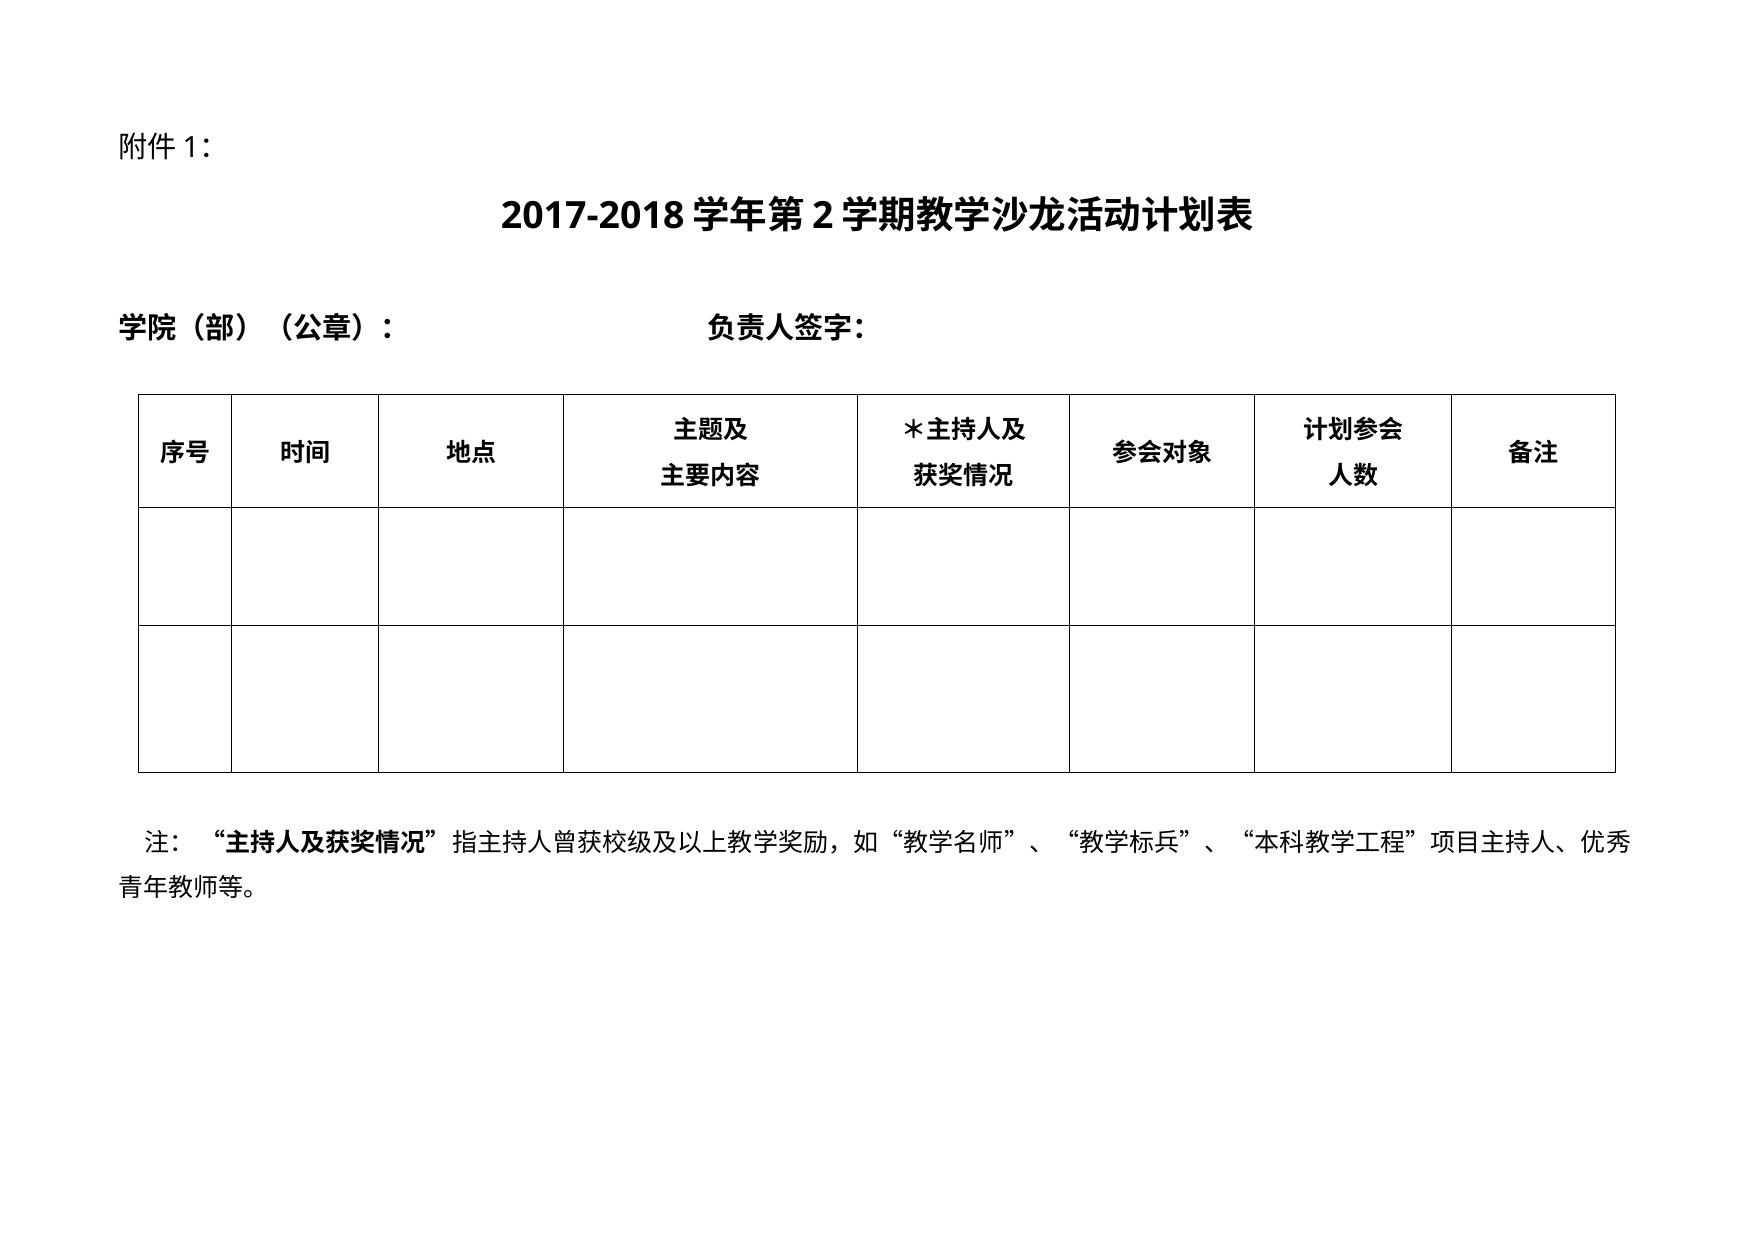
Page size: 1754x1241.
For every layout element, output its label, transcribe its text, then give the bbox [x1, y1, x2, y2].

table_header 主题及 主要内容 [564, 395, 857, 507]
table_cell [1255, 508, 1451, 625]
table_cell [564, 508, 857, 625]
table_cell [379, 626, 563, 772]
text 2017-2018学年第2学期教学沙龙活动计划表 [118, 167, 1636, 258]
table_cell [232, 626, 378, 772]
table_cell [139, 626, 231, 772]
table_cell [1255, 626, 1451, 772]
table_header 序号 [139, 395, 231, 507]
table_cell [858, 626, 1069, 772]
table_header 时间 [232, 395, 378, 507]
table_header 参会对象 [1070, 395, 1254, 507]
table_cell [1452, 508, 1615, 625]
table_header 备注 [1452, 395, 1615, 507]
table_cell [232, 508, 378, 625]
table_cell [379, 508, 563, 625]
table_cell [1070, 626, 1254, 772]
text 附件1： [118, 122, 1636, 167]
table_cell [858, 508, 1069, 625]
text 学院（部）（公章）： 负责人签字： [118, 303, 1636, 348]
table_header 计划参会 人数 [1255, 395, 1451, 507]
table_cell [1070, 508, 1254, 625]
table_cell [1452, 626, 1615, 772]
table_cell [564, 626, 857, 772]
table_header ＊主持人及 获奖情况 [858, 395, 1069, 507]
text 注： “主持人及获奖情况”指主持人曾获校级及以上教学奖励，如“教学名师”、“教学标兵”、“本科教学工程”项目主持人、优秀青年教师等。 [118, 818, 1636, 909]
table_cell [139, 508, 231, 625]
table_header 地点 [379, 395, 563, 507]
